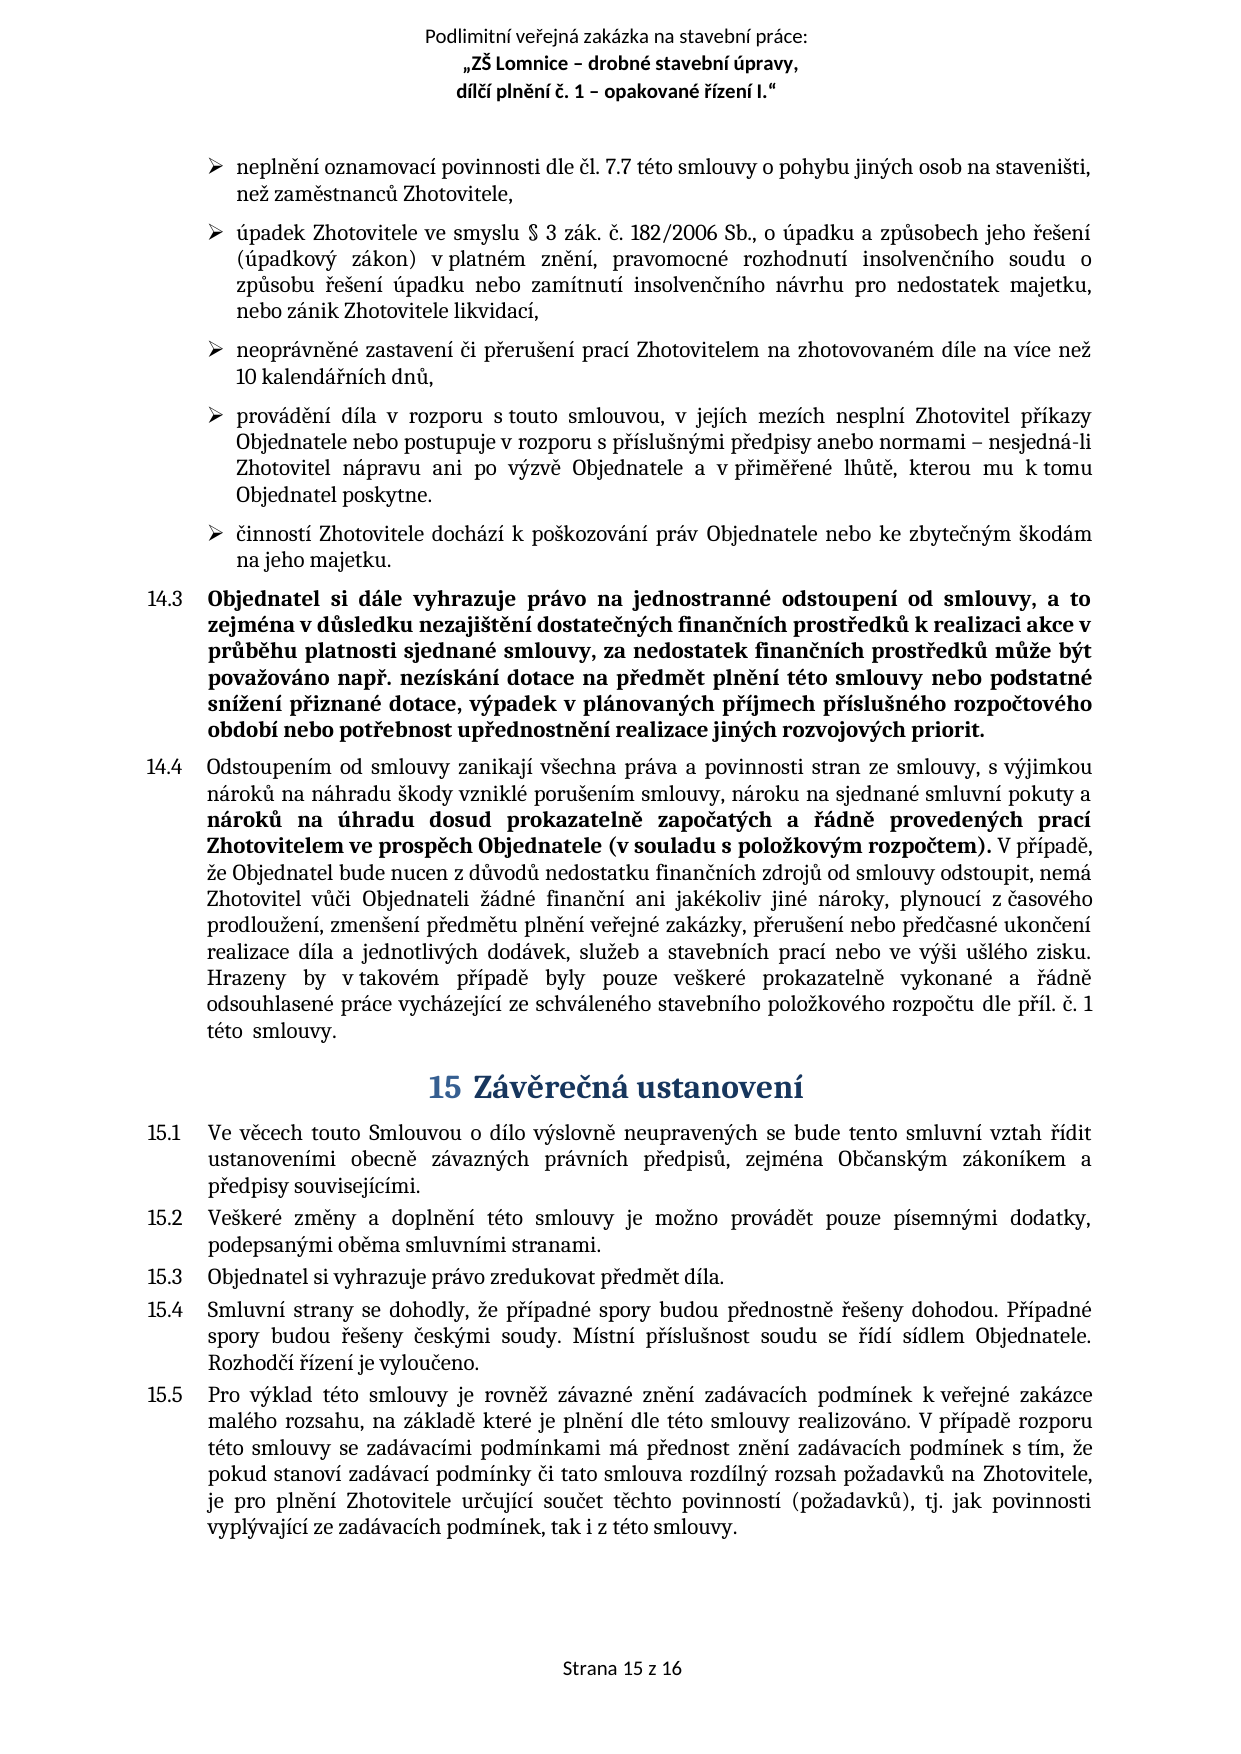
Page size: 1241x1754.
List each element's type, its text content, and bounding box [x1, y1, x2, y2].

subtitle provádění díla v rozporu s touto smlouvou, v jejích mezích nesplní Zhotovitel příkazy Objednatele nebo postupuje v rozporu s příslušnými předpisy anebo normami – nesjedná-li Zhotovitel nápravu ani po výzvě Objednatele a v přiměřené lhůtě, kterou mu k tomu Objednatel poskytne. [207, 402, 1093, 508]
subtitle Objednatel si vyhrazuje právo zredukovat předmět díla. [148, 1264, 1093, 1290]
subtitle Odstoupením od smlouvy zanikají všechna práva a povinnosti stran ze smlouvy, s výjimkou nároků na náhradu škody vzniklé porušením smlouvy, nároku na sjednané smluvní pokuty a nároků na úhradu dosud prokazatelně započatých a řádně provedených prací Zhotovitelem ve prospěch Objednatele (v souladu s položkovým rozpočtem). V případě, že Objednatel bude nucen z důvodů nedostatku finančních zdrojů od smlouvy odstoupit, nemá Zhotovitel vůči Objednateli žádné finanční ani jakékoliv jiné nároky, plynoucí z časového prodloužení, zmenšení předmětu plnění veřejné zakázky, přerušení nebo předčasné ukončení realizace díla a jednotlivých dodávek, služeb a stavebních prací nebo ve výši ušlého zisku. Hrazeny by v takovém případě byly pouze veškeré prokazatelně vykonané a řádně odsouhlasené práce vycházející ze schváleného stavebního položkového rozpočtu dle příl. č. 1 této smlouvy. [147, 754, 1093, 1044]
subtitle úpadek Zhotovitele ve smyslu § 3 zák. č. 182/2006 Sb., o úpadku a způsobech jeho řešení (úpadkový zákon) v platném znění, pravomocné rozhodnutí insolvenčního soudu o způsobu řešení úpadku nebo zamítnutí insolvenčního návrhu pro nedostatek majetku, nebo zánik Zhotovitele likvidací, [207, 219, 1093, 325]
subtitle činností Zhotovitele dochází k poškozování práv Objednatele nebo ke zbytečným škodám na jeho majetku. [207, 520, 1093, 573]
subtitle Smluvní strany se dohodly, že případné spory budou přednostně řešeny dohodou. Případné spory budou řešeny českými soudy. Místní příslušnost soudu se řídí sídlem Objednatele. Rozhodčí řízení je vyloučeno. [148, 1297, 1093, 1376]
subtitle Pro výklad této smlouvy je rovněž závazné znění zadávacích podmínek k veřejné zakázce malého rozsahu, na základě které je plnění dle této smlouvy realizováno. V případě rozporu této smlouvy se zadávacími podmínkami má přednost znění zadávacích podmínek s tím, že pokud stanoví zadávací podmínky či tato smlouva rozdílný rozsah požadavků na Zhotovitele, je pro plnění Zhotovitele určující součet těchto povinností (požadavků), tj. jak povinnosti vyplývající ze zadávacích podmínek, tak i z této smlouvy. [148, 1382, 1093, 1540]
subtitle Závěrečná ustanovení [140, 1069, 1093, 1107]
subtitle neoprávněné zastavení či přerušení prací Zhotovitelem na zhotovovaném díle na více než 10 kalendářních dnů, [207, 337, 1093, 390]
subtitle Veškeré změny a doplnění této smlouvy je možno provádět pouze písemnými dodatky, podepsanými oběma smluvními stranami. [148, 1205, 1093, 1258]
subtitle neplnění oznamovací povinnosti dle čl. 7.7 této smlouvy o pohybu jiných osob na staveništi, než zaměstnanců Zhotovitele, [207, 148, 1093, 207]
subtitle Objednatel si dále vyhrazuje právo na jednostranné odstoupení od smlouvy, a to zejména v důsledku nezajištění dostatečných finančních prostředků k realizaci akce v průběhu platnosti sjednané smlouvy, za nedostatek finančních prostředků může být považováno např. nezískání dotace na předmět plnění této smlouvy nebo podstatné snížení přiznané dotace, výpadek v plánovaných příjmech příslušného rozpočtového období nebo potřebnost upřednostnění realizace jiných rozvojových priorit. [148, 586, 1093, 744]
subtitle Ve věcech touto Smlouvou o dílo výslovně neupravených se bude tento smluvní vztah řídit ustanoveními obecně závazných právních předpisů, zejména Občanským zákoníkem a předpisy souvisejícími. [148, 1120, 1093, 1199]
